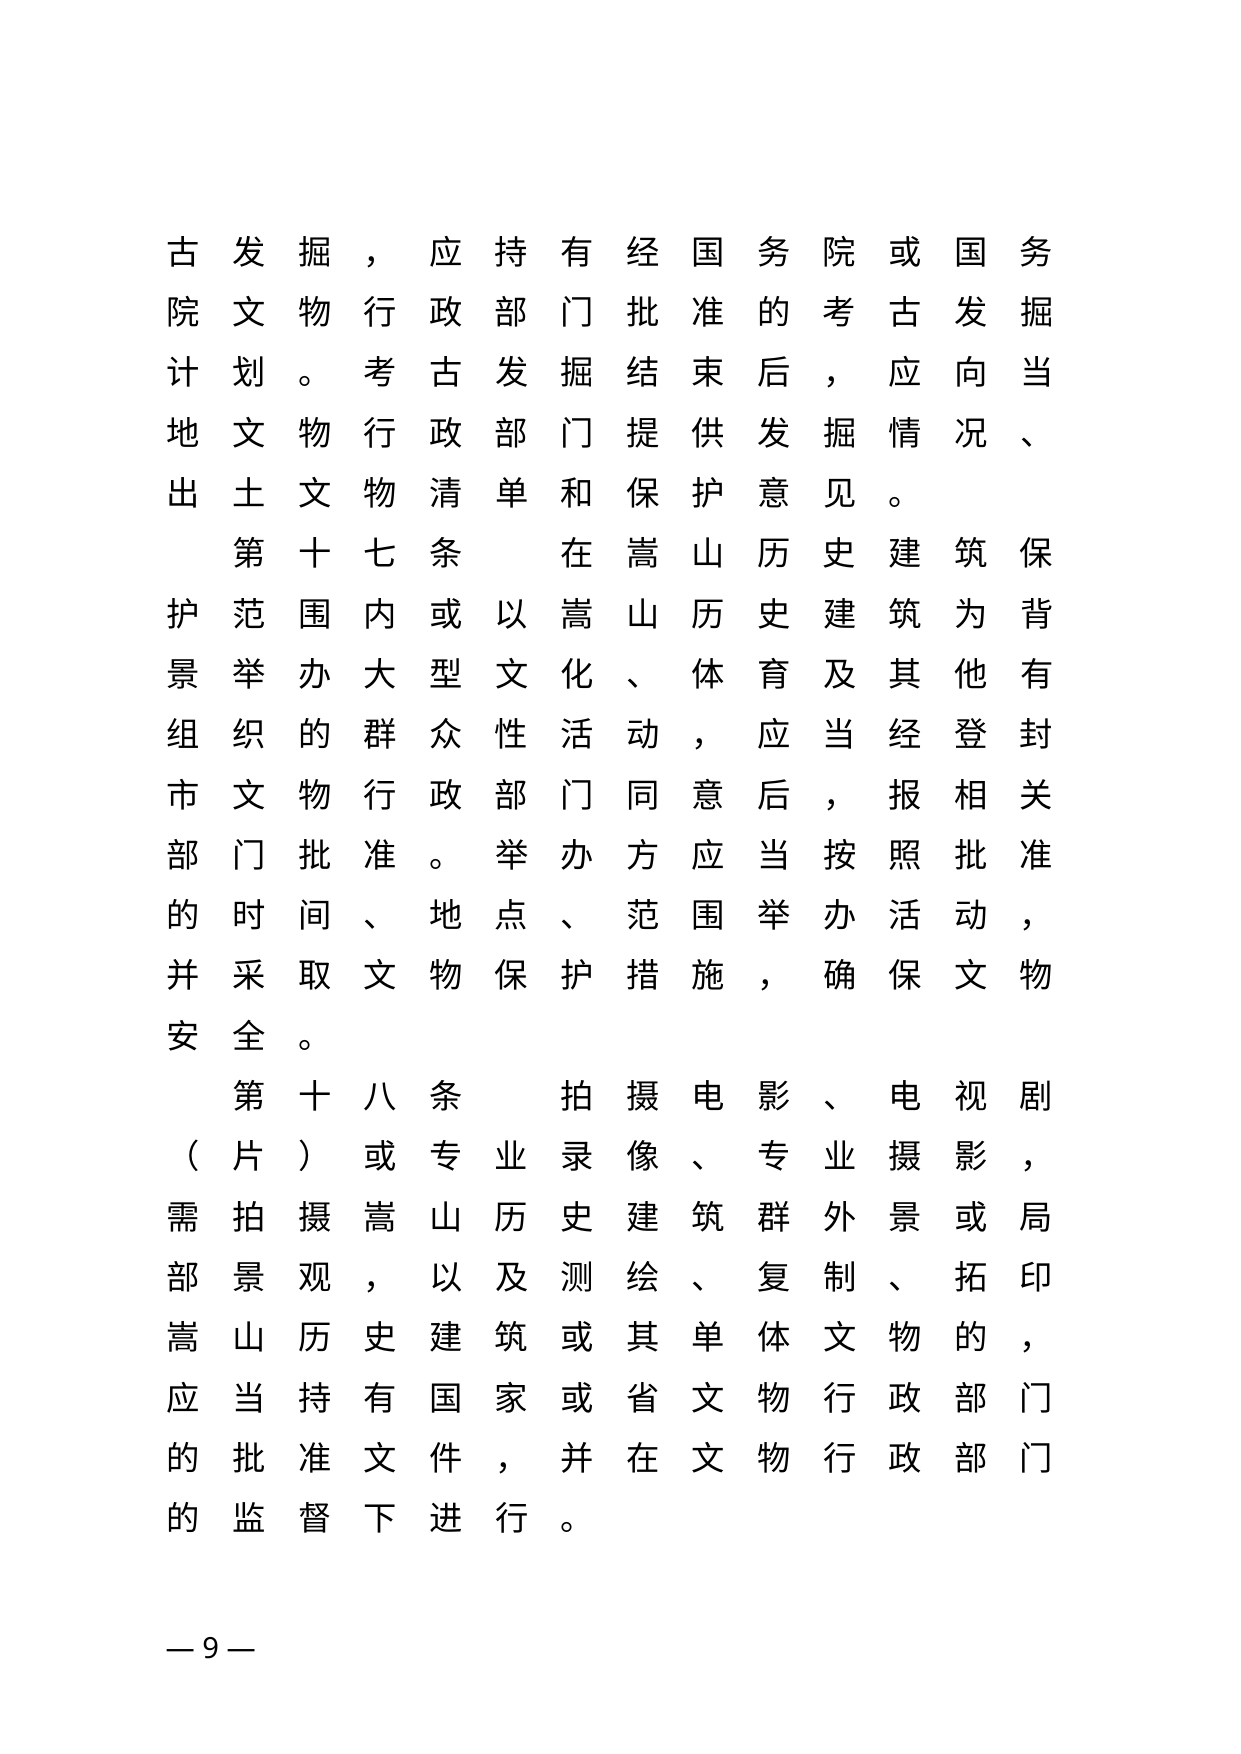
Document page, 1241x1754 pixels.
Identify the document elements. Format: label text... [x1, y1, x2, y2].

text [167, 219, 1085, 521]
text 第十七条 在嵩山历史建筑保护范围内或以嵩山历史建筑为背景举办大型文化、体育及其他有组织的群众性活动，应当经登封市文物行政部门同意后，报相关部门批准。举办方应当按照批准的时间、地点、范围举办活动，并采取文物保护措施，确保文物安全。 [167, 521, 1085, 1064]
text 第十八条 拍摄电影、电视剧（片）或专业录像、专业摄影，需拍摄嵩山历史建筑群外景或局部景观，以及测绘、复制、拓印嵩山历史建筑或其单体文物的，应当持有国家或省文物行政部门的批准文件，并在文物行政部门的监督下进行。 [167, 1064, 1085, 1546]
